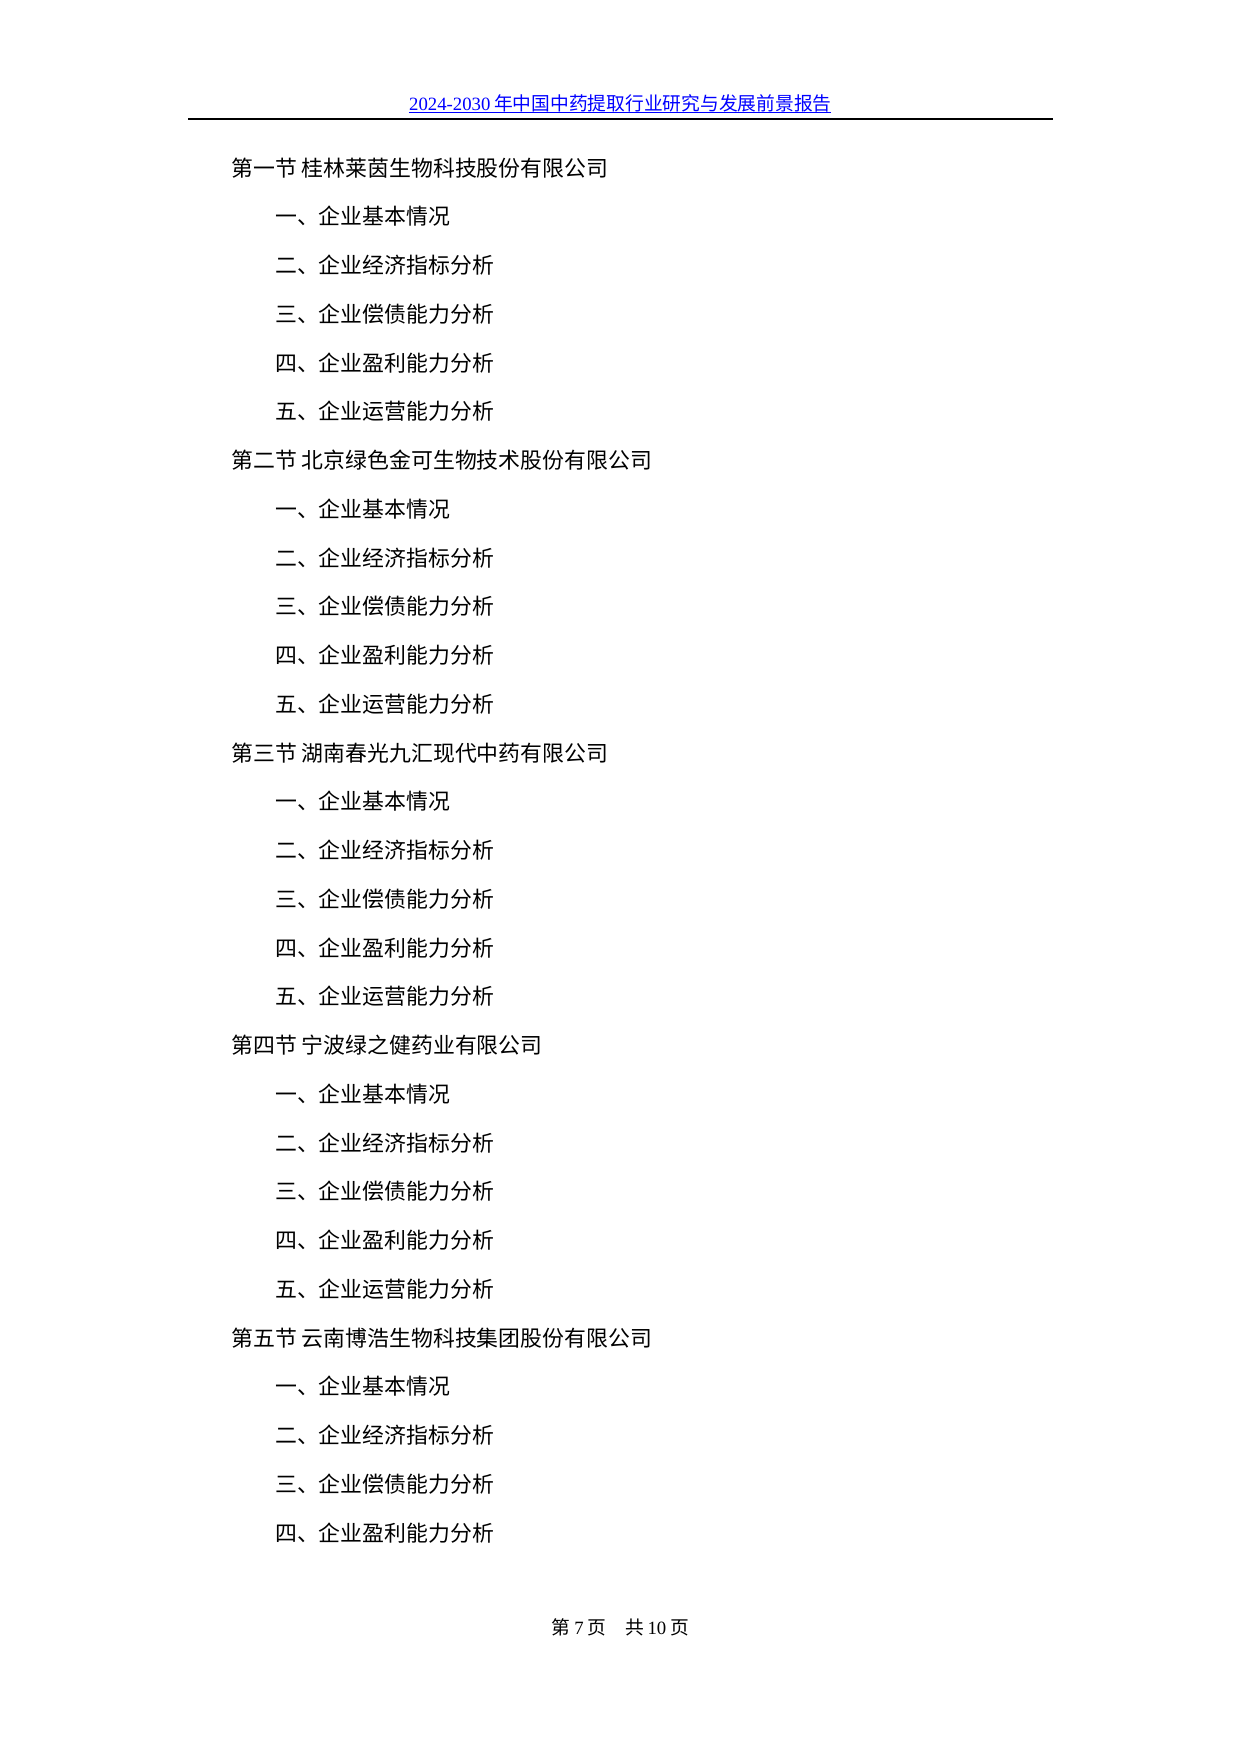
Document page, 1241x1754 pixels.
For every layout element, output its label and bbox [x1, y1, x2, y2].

text [187, 150, 1053, 1548]
